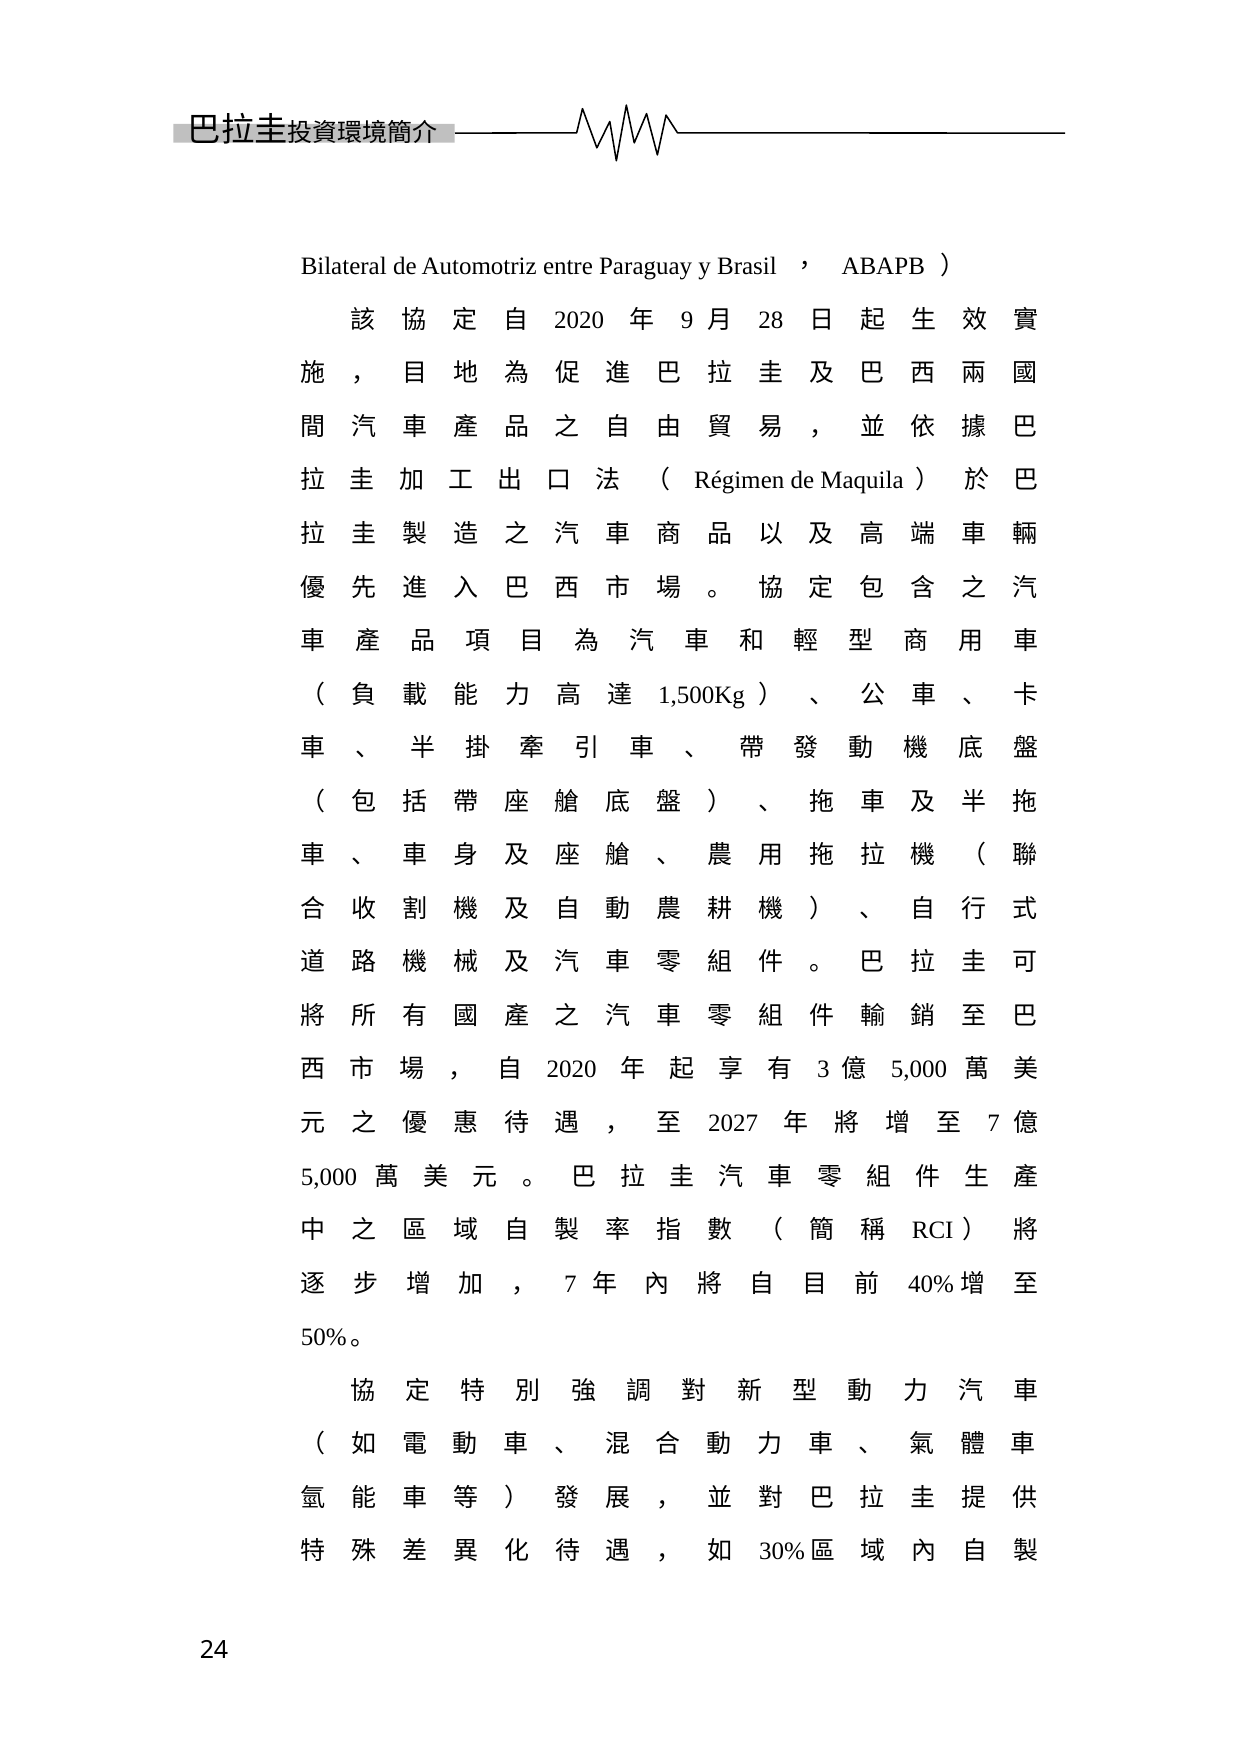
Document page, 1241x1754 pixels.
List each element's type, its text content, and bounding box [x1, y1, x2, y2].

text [202, 237, 1063, 291]
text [276, 1362, 1063, 1576]
text 該協定自2020年9月28日起生效實施，目地為促進巴拉圭及巴西兩國間汽車產品之自由貿易，並依據巴拉圭加工出口法（Régimen de Maquila）於巴拉圭製造之汽車商品以及高端車輛優先進入巴西市場。協定包含之汽車產品項目為汽車和輕型商用車（負載能力高達1,500Kg）、公車、卡車、半掛牽引車、帶發動機底盤（包括帶座艙底盤）、拖車及半拖車、車身及座艙、農用拖拉機（聯合收割機及自動農耕機）、自行式道路機械及汽車零組件。巴拉圭可將所有國產之汽車零組件輸銷至巴西市場，自2020年起享有3億5,000萬美元之優惠待遇，至2027年將增至7億5,000萬美元。巴拉圭汽車零組件生產中之區域自製率指數（簡稱RCI）將逐步增加，7年內將自目前40%增至50%。 [276, 291, 1063, 1362]
